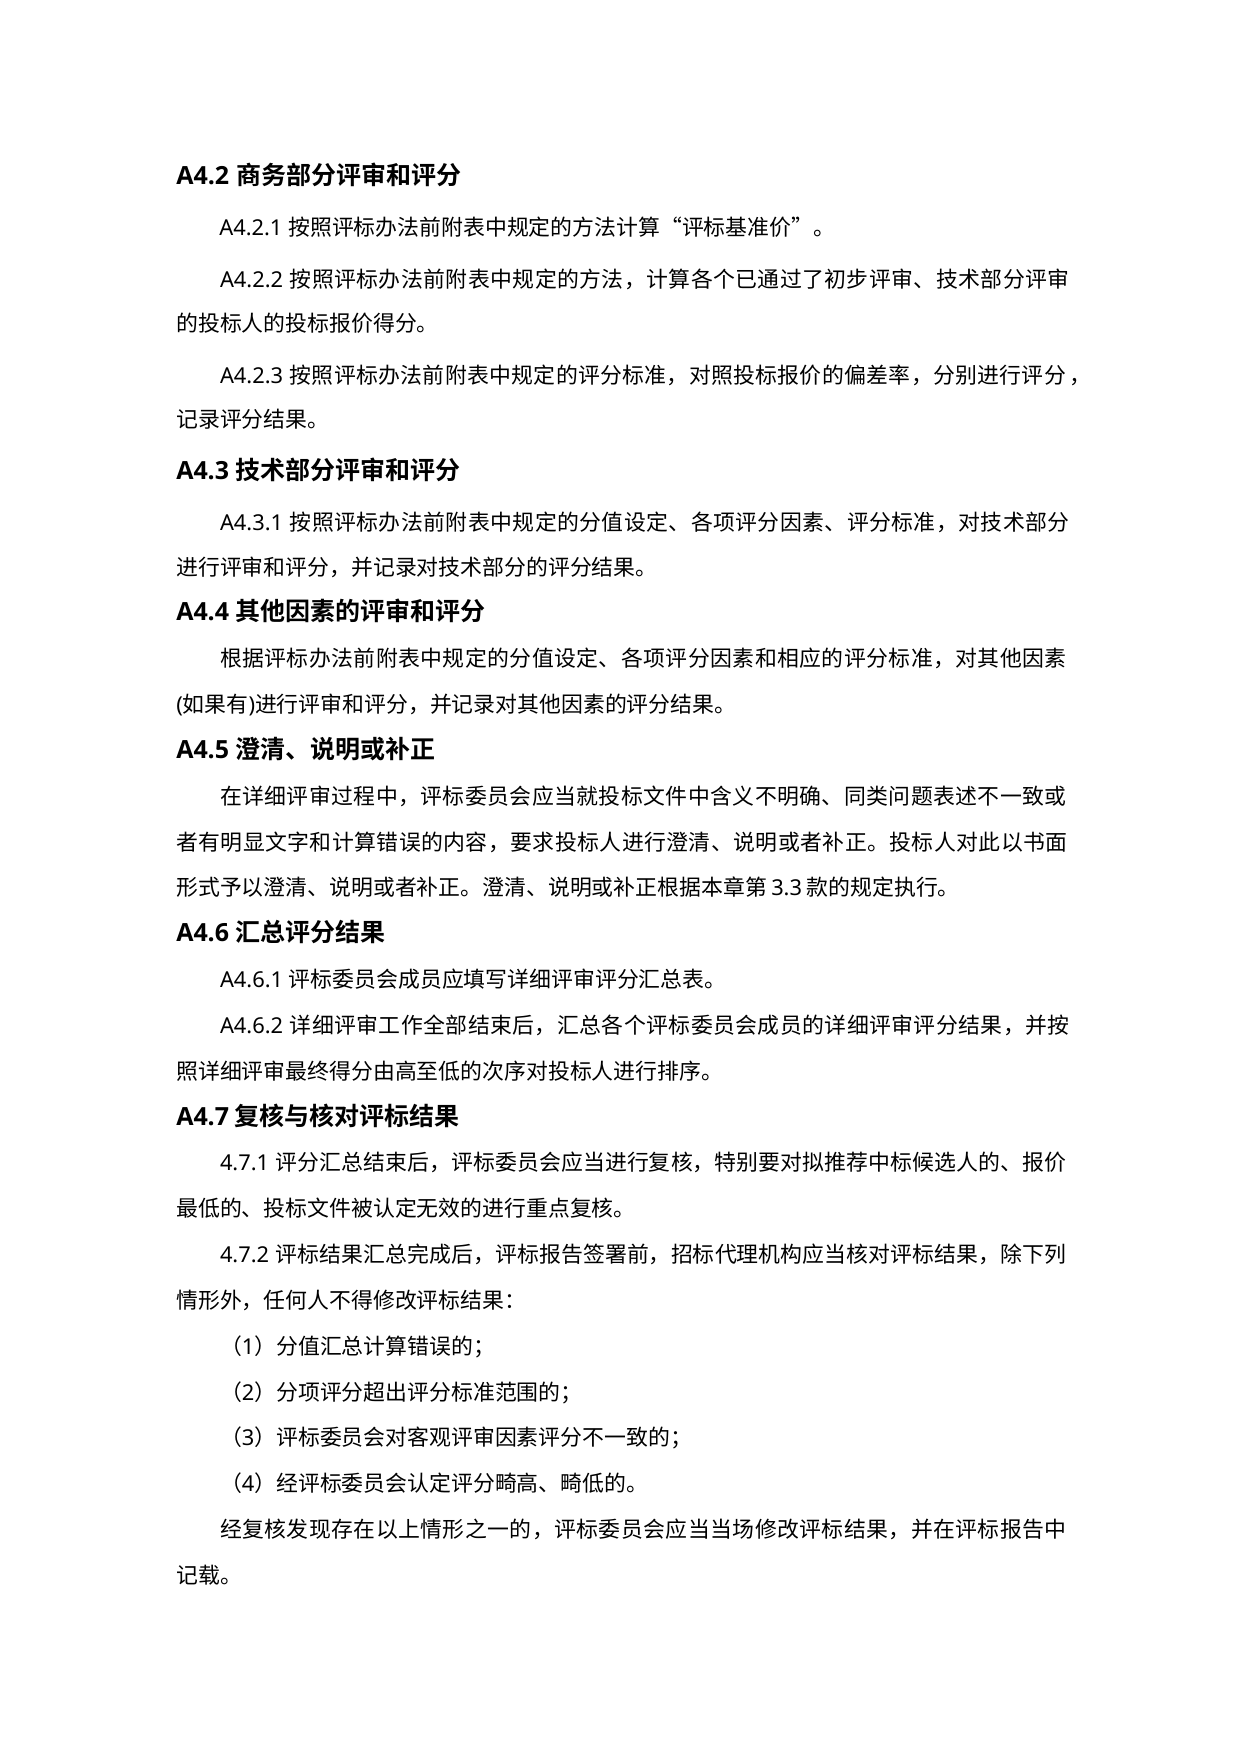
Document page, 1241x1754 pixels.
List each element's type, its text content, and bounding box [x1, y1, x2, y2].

text A4.3 技术部分评审和评分 [176, 443, 1069, 488]
text A4.2.2 按照评标办法前附表中规定的方法，计算各个已通过了初步评审、技术部分评审的投标人的投标报价得分。 [176, 251, 1069, 341]
text 4.7.2 评标结果汇总完成后，评标报告签署前，招标代理机构应当核对评标结果，除下列情形外，任何人不得修改评标结果： [176, 1226, 1069, 1317]
text （1）分值汇总计算错误的； [176, 1317, 1069, 1363]
text A4.7复核与核对评标结果 [176, 1088, 1069, 1134]
text （4）经评标委员会认定评分畸高、畸低的。 [176, 1455, 1069, 1501]
text A4.6.1 评标委员会成员应填写详细评审评分汇总表。 [176, 951, 1069, 997]
text A4.4 其他因素的评审和评分 [176, 584, 1069, 630]
text A4.2.1 按照评标办法前附表中规定的方法计算“评标基准价”。 [176, 200, 1069, 245]
text 4.7.1 评分汇总结束后，评标委员会应当进行复核，特别要对拟推荐中标候选人的、报价最低的、投标文件被认定无效的进行重点复核。 [176, 1134, 1069, 1226]
text A4.2.3 按照评标办法前附表中规定的评分标准，对照投标报价的偏差率，分别进行评分，记录评分结果。 [176, 347, 1069, 437]
text 经复核发现存在以上情形之一的，评标委员会应当当场修改评标结果，并在评标报告中记载。 [176, 1501, 1069, 1592]
text A4.5 澄清、说明或补正 [176, 722, 1069, 767]
text A4.3.1 按照评标办法前附表中规定的分值设定、各项评分因素、评分标准，对技术部分进行评审和评分，并记录对技术部分的评分结果。 [176, 494, 1069, 584]
text 在详细评审过程中，评标委员会应当就投标文件中含义不明确、同类问题表述不一致或者有明显文字和计算错误的内容，要求投标人进行澄清、说明或者补正。投标人对此以书面形式予以澄清、说明或者补正。澄清、说明或补正根据本章第3.3款的规定执行。 [176, 767, 1069, 905]
text （3）评标委员会对客观评审因素评分不一致的； [176, 1409, 1069, 1455]
text （2）分项评分超出评分标准范围的； [176, 1363, 1069, 1409]
text 根据评标办法前附表中规定的分值设定、各项评分因素和相应的评分标准，对其他因素(如果有)进行评审和评分，并记录对其他因素的评分结果。 [176, 630, 1069, 722]
text A4.2 商务部分评审和评分 [176, 149, 1069, 193]
text A4.6.2 详细评审工作全部结束后，汇总各个评标委员会成员的详细评审评分结果，并按照详细评审最终得分由高至低的次序对投标人进行排序。 [176, 997, 1069, 1088]
text A4.6 汇总评分结果 [176, 905, 1069, 951]
